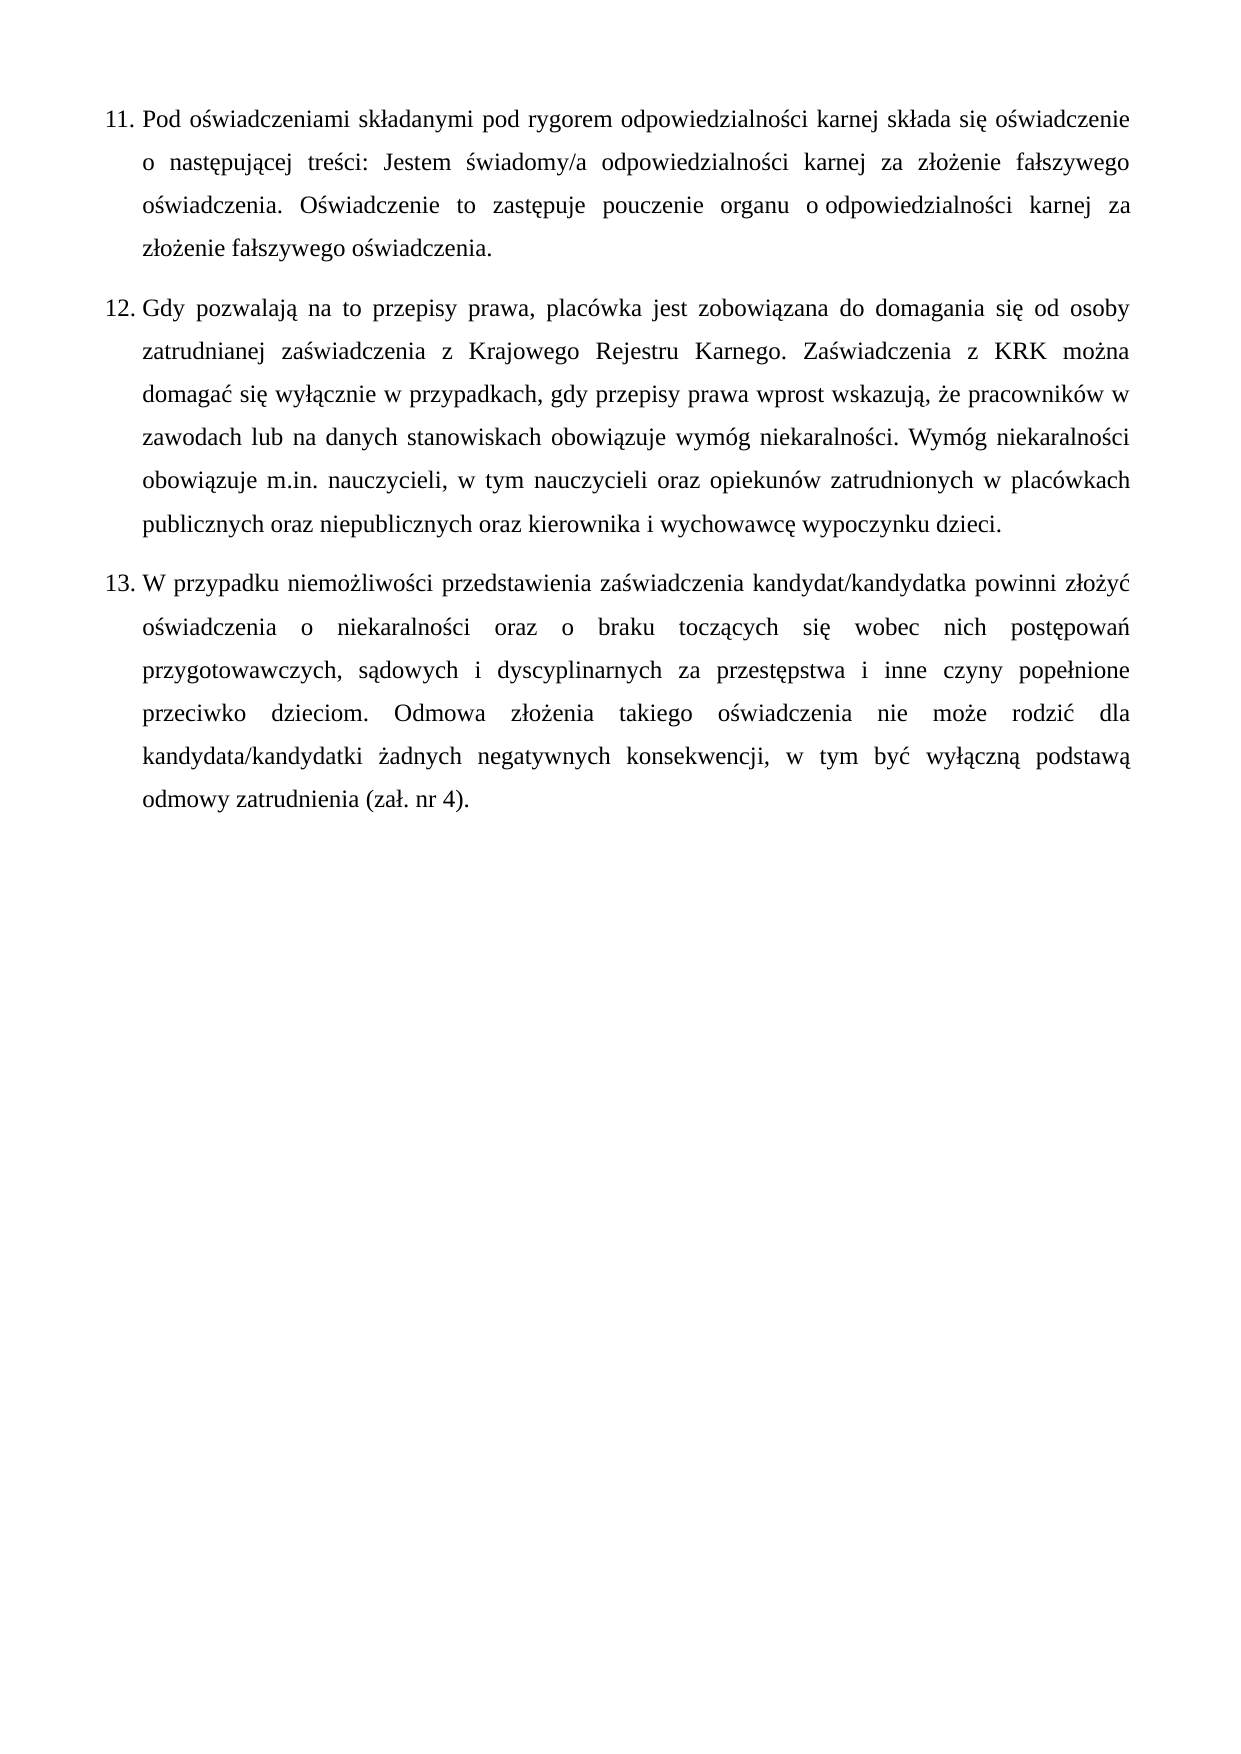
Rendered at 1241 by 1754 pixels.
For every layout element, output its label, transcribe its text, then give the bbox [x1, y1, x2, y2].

list W przypadku niemożliwości przedstawienia zaświadczenia kandydat/kandydatka powinni złożyć oświadczenia o niekaralności oraz o braku toczących się wobec nich postępowań przygotowawczych, sądowych i dyscyplinarnych za przestępstwa i inne czyny popełnione przeciwko dzieciom. Odmowa złożenia takiego oświadczenia nie może rodzić dla kandydata/kandydatki żadnych negatywnych konsekwencji, w tym być wyłączną podstawą odmowy zatrudnienia (zał. nr 4). [104, 568, 1131, 813]
list Gdy pozwalają na to przepisy prawa, placówka jest zobowiązana do domagania się od osoby zatrudnianej zaświadczenia z Krajowego Rejestru Karnego. Zaświadczenia z KRK można domagać się wyłącznie w przypadkach, gdy przepisy prawa wprost wskazują, że pracowników w zawodach lub na danych stanowiskach obowiązuje wymóg niekaralności. Wymóg niekaralności obowiązuje m.in. nauczycieli, w tym nauczycieli oraz opiekunów zatrudnionych w placówkach publicznych oraz niepublicznych oraz kierownika i wychowawcę wypoczynku dzieci. [104, 293, 1131, 537]
list Pod oświadczeniami składanymi pod rygorem odpowiedzialności karnej składa się oświadczenie o następującej treści: Jestem świadomy/a odpowiedzialności karnej za złożenie fałszywego oświadczenia. Oświadczenie to zastępuje pouczenie organu o odpowiedzialności karnej za złożenie fałszywego oświadczenia. [104, 104, 1131, 262]
